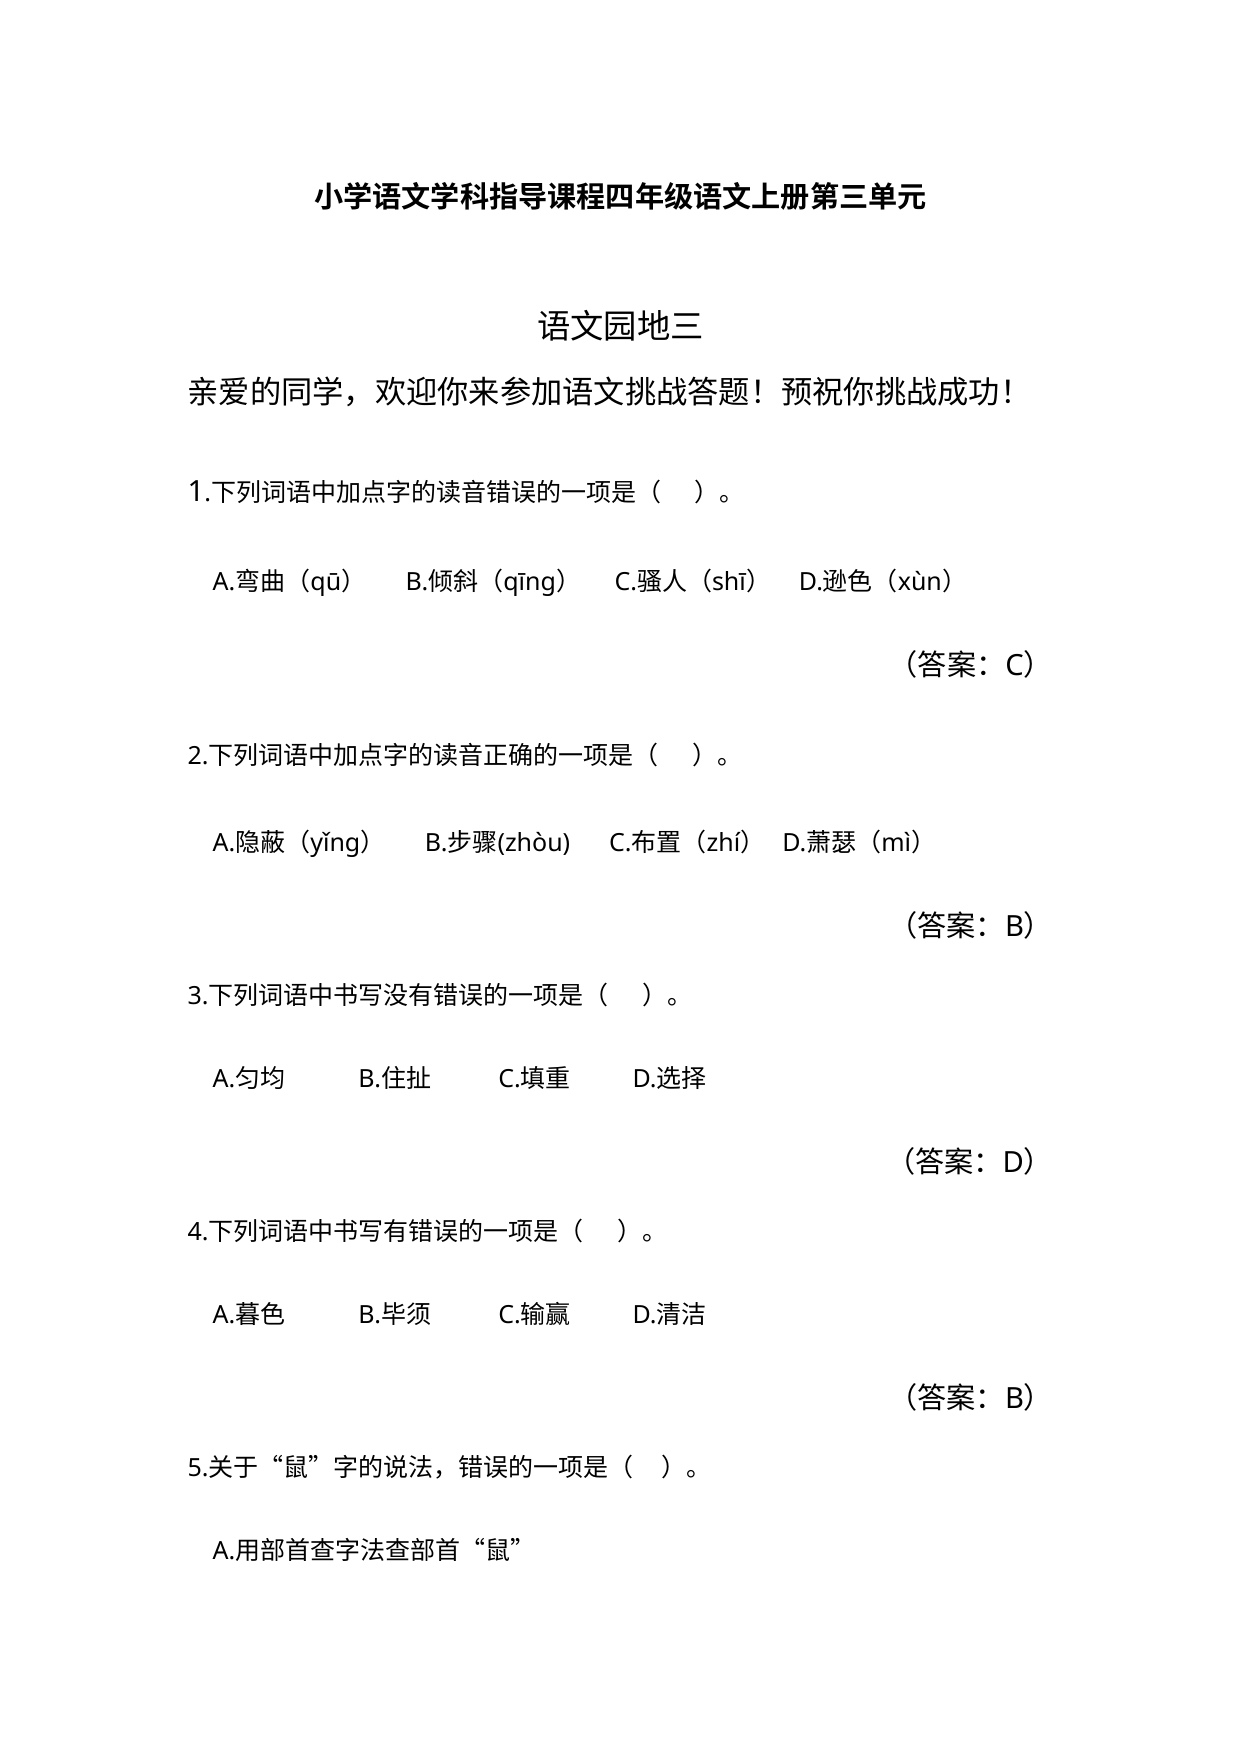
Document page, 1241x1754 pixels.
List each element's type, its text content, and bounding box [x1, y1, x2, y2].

text A.匀均 B.住扯 C.填重 D.选择 [187, 1044, 1053, 1109]
text 2.下列词语中加点字的读音正确的一项是（ ）。 [187, 716, 1053, 781]
text 亲爱的同学，欢迎你来参加语文挑战答题！预祝你挑战成功！ [187, 357, 1053, 422]
text 1.下列词语中加点字的读音错误的一项是（ ）。 [187, 454, 1053, 519]
text （答案：B） [187, 1363, 1053, 1428]
text A.隐蔽（yǐng） B.步骤(zhòu) C.布置（zhí） D.萧瑟（mì） [187, 804, 1053, 869]
text （答案：C） [187, 630, 1053, 695]
text A.用部首查字法查部首“鼠” [187, 1516, 1053, 1581]
text （答案：D） [187, 1127, 1053, 1192]
text 小学语文学科指导课程四年级语文上册第三单元 [187, 162, 1053, 227]
text A.暮色 B.毕须 C.输赢 D.清洁 [187, 1280, 1053, 1345]
text 3.下列词语中书写没有错误的一项是（ ）。 [187, 957, 1053, 1022]
text 5.关于“鼠”字的说法，错误的一项是（ ）。 [187, 1428, 1053, 1493]
text 4.下列词语中书写有错误的一项是（ ）。 [187, 1192, 1053, 1257]
text A.弯曲（qū） B.倾斜（qīng） C.骚人（shī） D.逊色（xùn） [187, 543, 1053, 608]
text 语文园地三 [187, 292, 1053, 357]
text （答案：B） [187, 892, 1053, 957]
